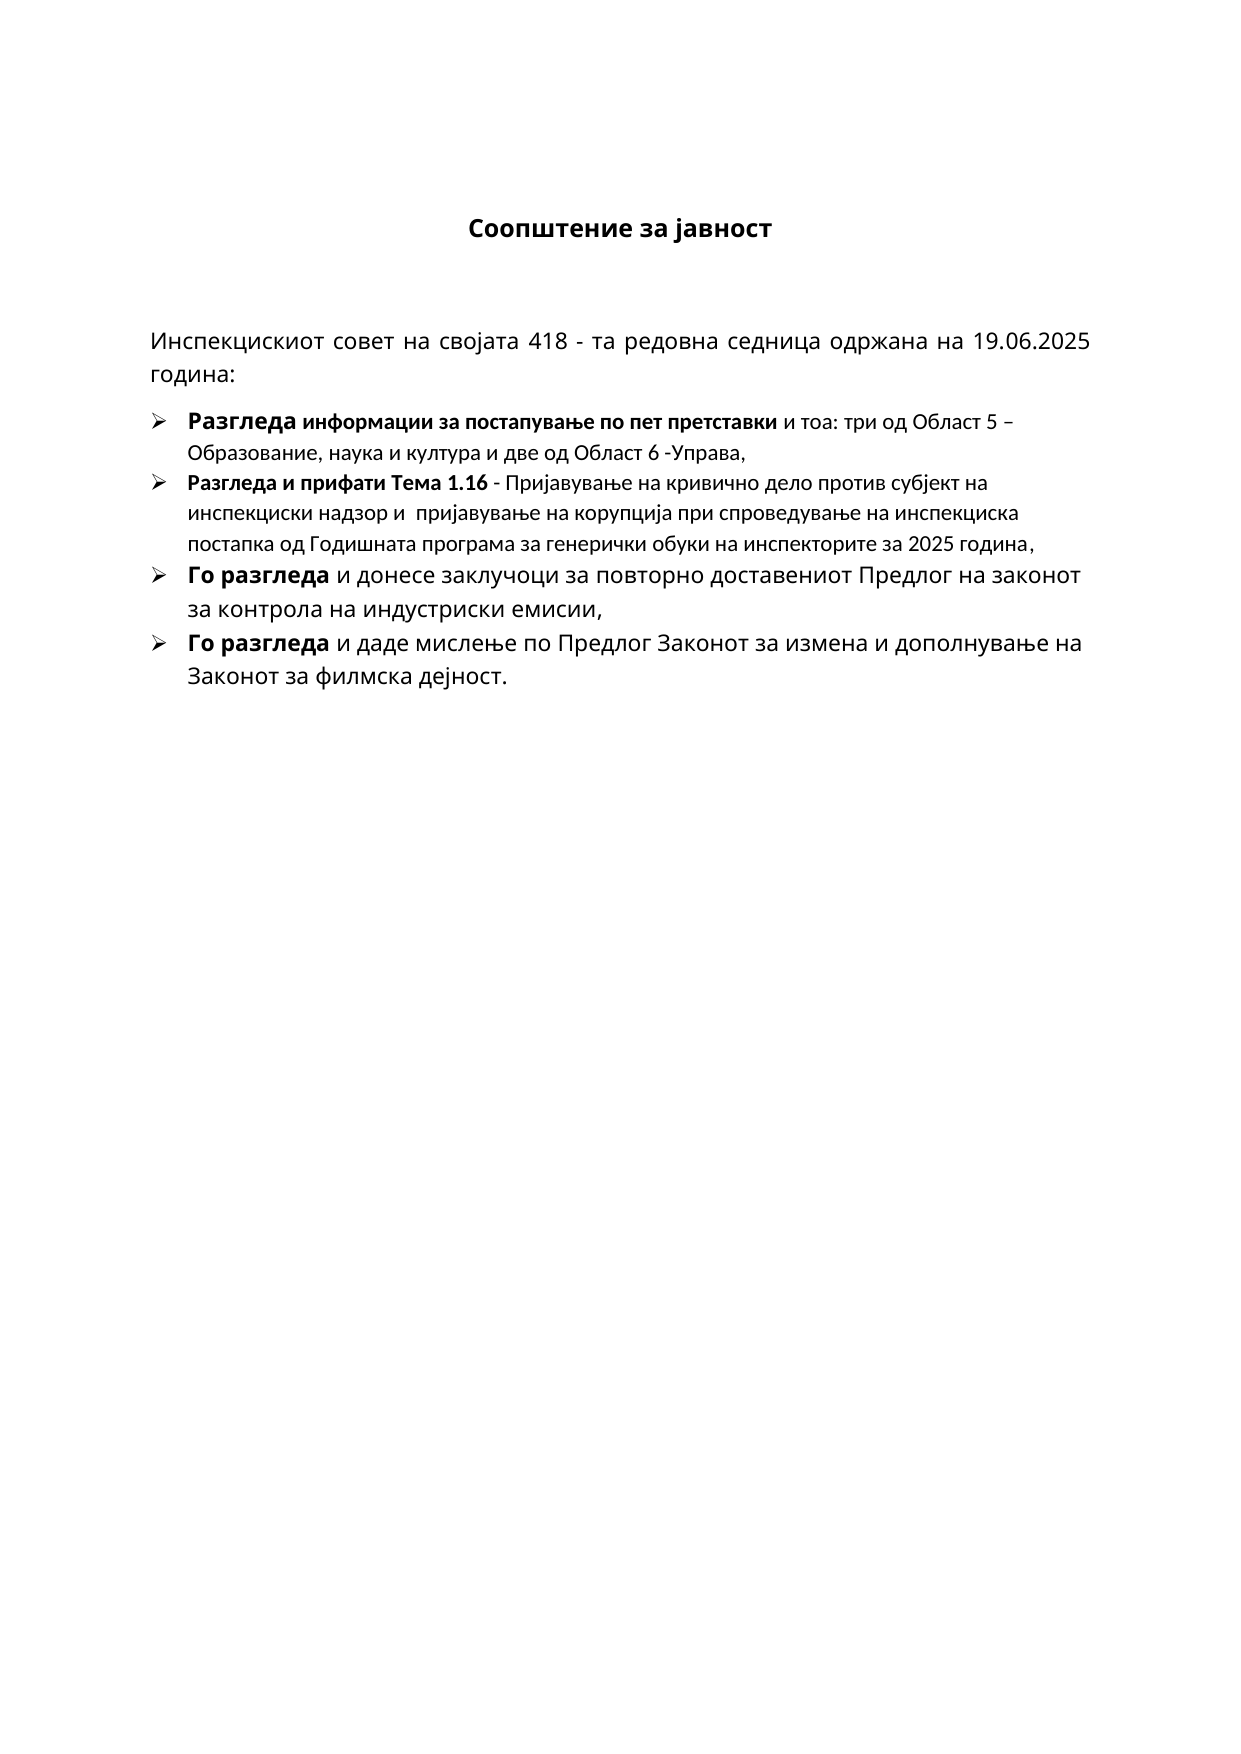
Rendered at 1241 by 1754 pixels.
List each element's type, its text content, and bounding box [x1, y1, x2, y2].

text Соопштение за јавност [150, 211, 1090, 245]
list Разгледа информации за постапување по пет претставки и тоа: три од Област 5 – Образование, наука и култура и две од Област 6 -Управа, [150, 405, 1090, 466]
list Го разгледа и донесе заклучоци за повторно доставениот Предлог на законот за контрола на индустриски емисии, [150, 559, 1090, 624]
list Го разгледа и даде мислење по Предлог Законот за измена и дополнување на Законот за филмска дејност. [150, 626, 1090, 691]
list Разгледа и прифати Тема 1.16 - Пријавување на кривично дело против субјект на инспекциски надзор и пријавување на корупција при спроведување на инспекциска постапка од Годишната програма за генерички обуки на инспекторите за 2025 година, [150, 468, 1090, 557]
text Инспекцискиот совет на својата 418 - та редовна седница одржана на 19.06.2025 година: [150, 325, 1090, 390]
